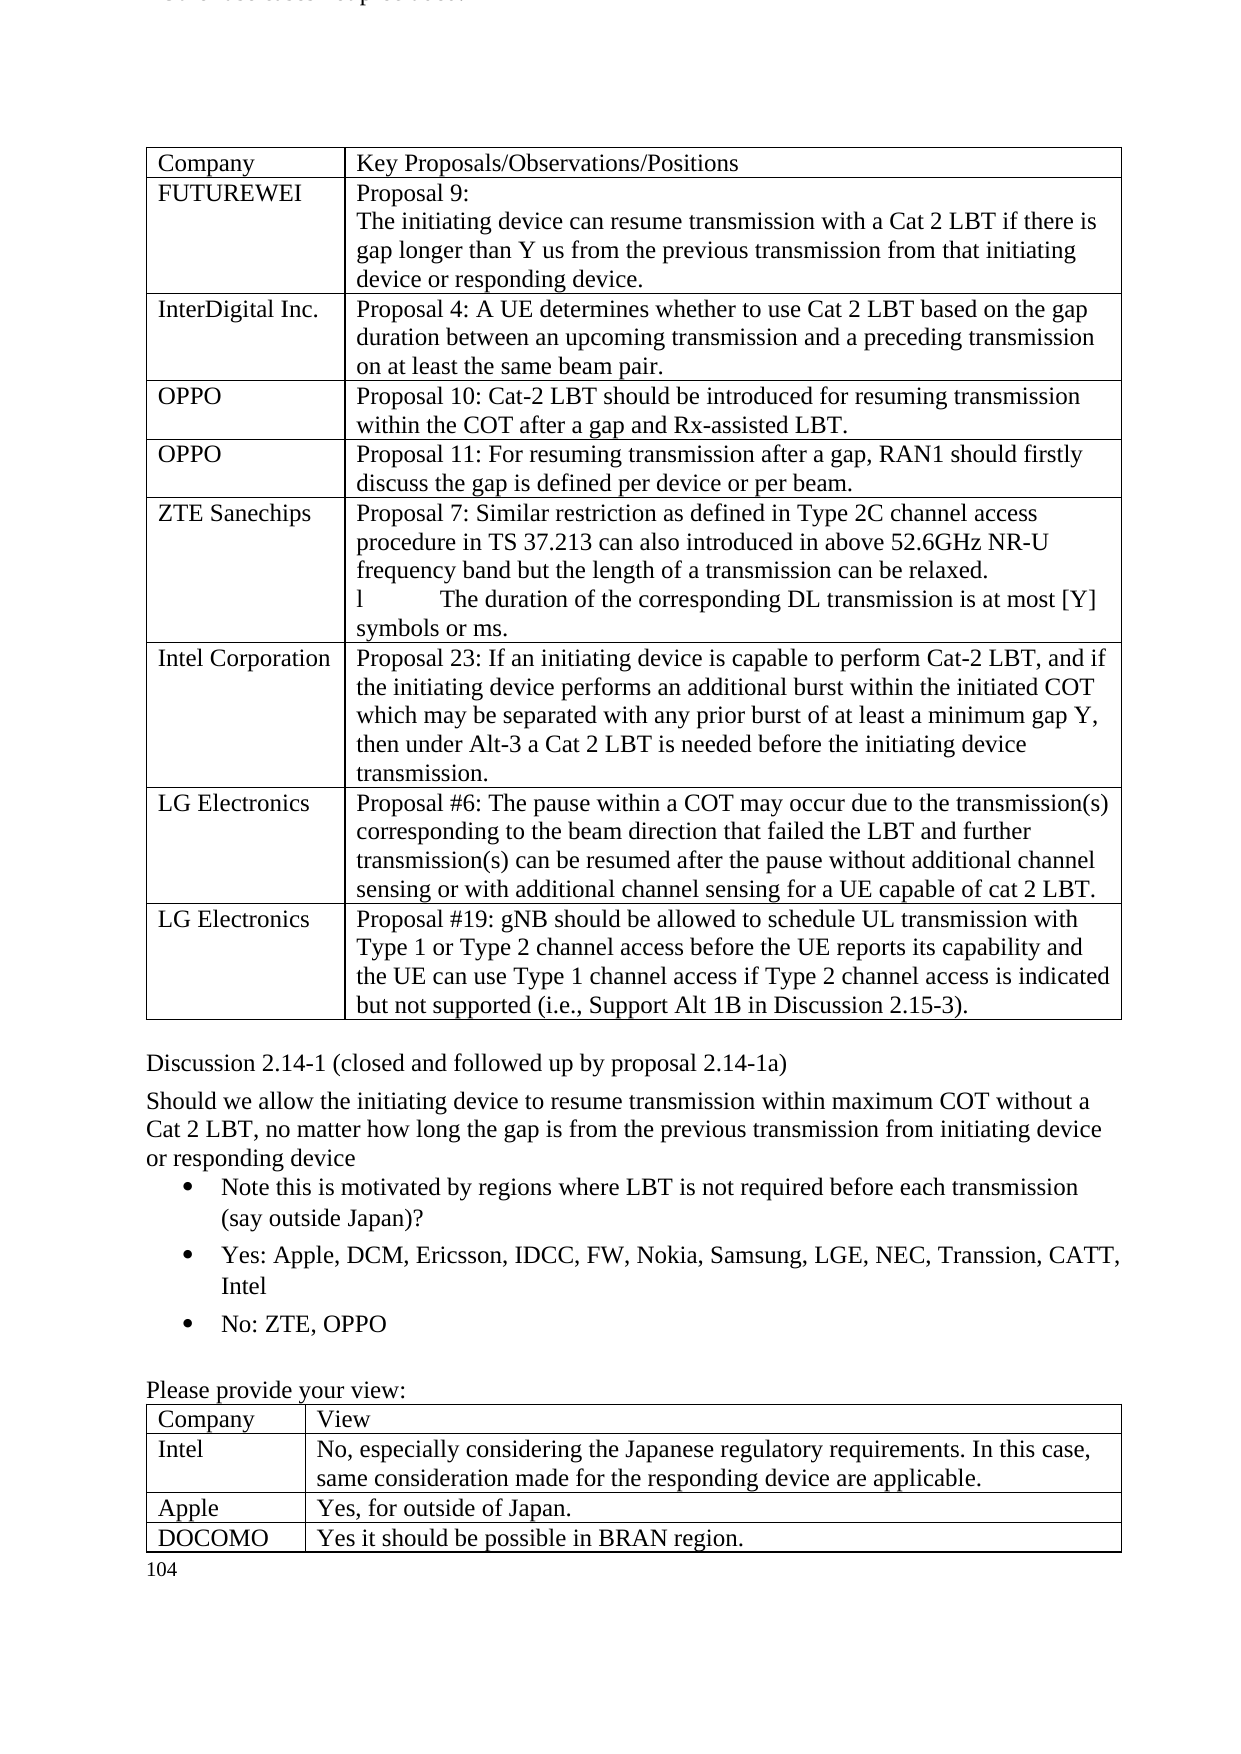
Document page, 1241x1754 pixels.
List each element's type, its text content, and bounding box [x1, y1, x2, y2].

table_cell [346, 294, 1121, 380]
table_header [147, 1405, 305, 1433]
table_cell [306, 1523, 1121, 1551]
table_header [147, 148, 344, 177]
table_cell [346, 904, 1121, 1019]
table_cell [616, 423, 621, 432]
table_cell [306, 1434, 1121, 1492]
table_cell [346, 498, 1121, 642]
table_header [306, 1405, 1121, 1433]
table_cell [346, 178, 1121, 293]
list No: ZTE, OPPO [183, 1309, 1122, 1337]
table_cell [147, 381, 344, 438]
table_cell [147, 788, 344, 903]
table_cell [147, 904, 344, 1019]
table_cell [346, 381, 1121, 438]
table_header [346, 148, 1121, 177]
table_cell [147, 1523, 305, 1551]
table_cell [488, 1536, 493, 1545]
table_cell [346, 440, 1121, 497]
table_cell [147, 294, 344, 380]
text Please provide your view: [146, 1375, 1122, 1403]
text Discussion 2.14-1 (closed and followed up by proposal 2.14-1a) [146, 1048, 1122, 1077]
list Note this is motivated by regions where LBT is not required before each transmission (say outside Japan)? [183, 1172, 1122, 1232]
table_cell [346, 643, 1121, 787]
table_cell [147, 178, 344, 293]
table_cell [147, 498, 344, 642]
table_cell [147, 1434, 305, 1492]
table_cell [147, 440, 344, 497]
text Should we allow the initiating device to resume transmission within maximum COT without a Cat 2 LBT, no matter how long the gap is from the previous transmission from initiating device or responding device [146, 1086, 1122, 1172]
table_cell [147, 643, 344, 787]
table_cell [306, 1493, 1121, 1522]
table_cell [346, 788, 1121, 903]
list Yes: Apple, DCM, Ericsson, IDCC, FW, Nokia, Samsung, LGE, NEC, Transsion, CATT, Intel [183, 1240, 1122, 1300]
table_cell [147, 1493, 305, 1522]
